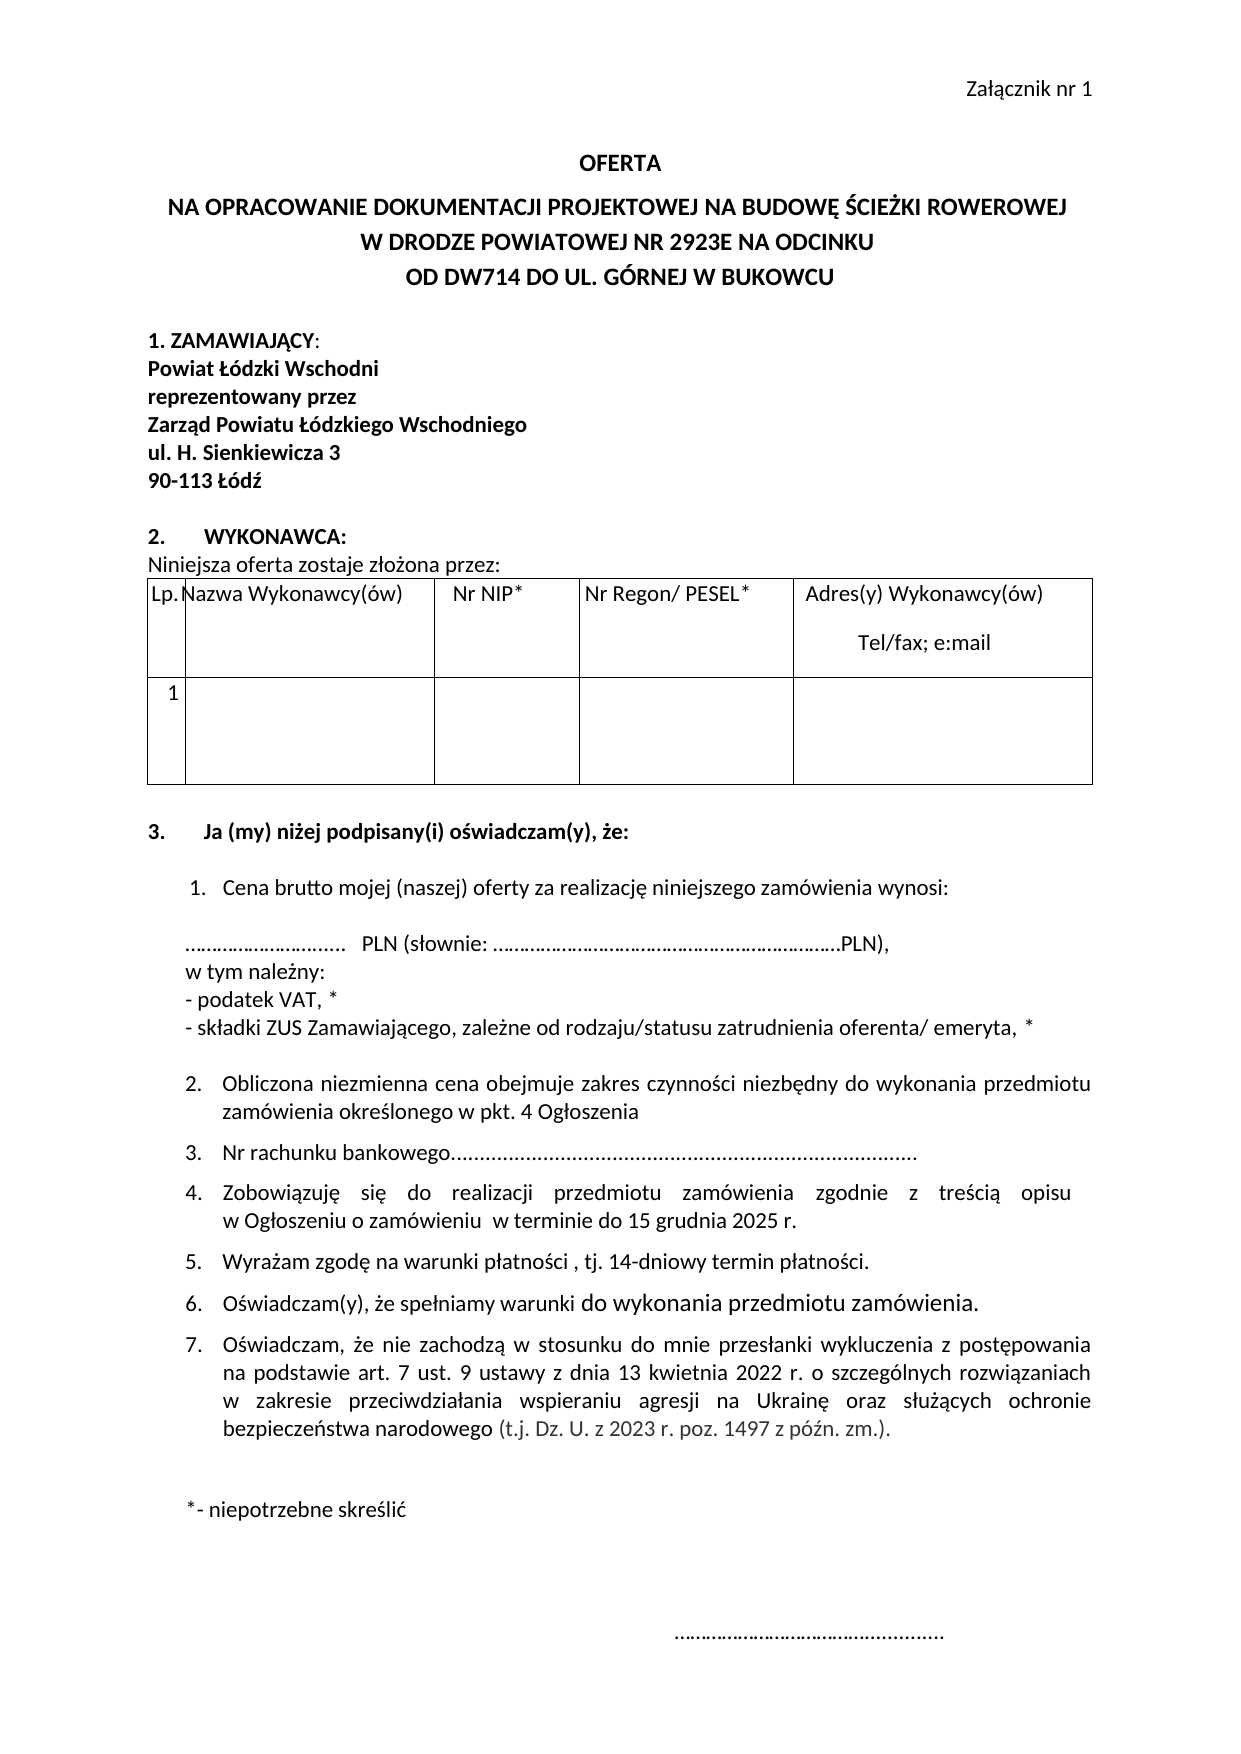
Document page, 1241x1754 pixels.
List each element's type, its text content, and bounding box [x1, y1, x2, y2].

text - składki ZUS Zamawiającego, zależne od rodzaju/statusu zatrudnienia oferenta/ emeryta, * [148, 1013, 1093, 1041]
list Oświadczam(y), że spełniamy warunki do wykonania przedmiotu zamówienia. [185, 1287, 1093, 1318]
list Zobowiązuję się do realizacji przedmiotu zamówienia zgodnie z treścią opisu w Ogłoszeniu o zamówieniu w terminie do 15 grudnia 2025 r. [185, 1178, 1093, 1234]
table_header Adres(y) Wykonawcy(ów) Tel/fax; e:mail [794, 579, 1092, 677]
table_cell [186, 678, 434, 784]
table_cell [794, 678, 1092, 784]
text Zarząd Powiatu Łódzkiego Wschodniego [148, 410, 1093, 438]
list Wyrażam zgodę na warunki płatności , tj. 14-dniowy termin płatności. [185, 1247, 1093, 1275]
text w tym należny: [148, 957, 1093, 985]
text Niniejsza oferta zostaje złożona przez: [148, 550, 1093, 578]
list Nr rachunku bankowego................................................................................. [185, 1138, 1093, 1166]
table_cell [580, 678, 793, 784]
list Oświadczam, że nie zachodzą w stosunku do mnie przesłanki wykluczenia z postępowania na podstawie art. 7 ust. 9 ustawy z dnia 13 kwietnia 2022 r. o szczególnych rozwiązaniach w zakresie przeciwdziałania wspieraniu agresji na Ukrainę oraz służących ochronie bezpieczeństwa narodowego (t.j. Dz. U. z 2023 r. poz. 1497 z późn. zm.). [185, 1330, 1093, 1442]
table_header Nr Regon/ PESEL* [580, 579, 793, 677]
list Obliczona niezmienna cena obejmuje zakres czynności niezbędny do wykonania przedmiotu zamówienia określonego w pkt. 4 Ogłoszenia [185, 1069, 1093, 1125]
table_header Lp. [148, 579, 185, 677]
text NA OPRACOWANIE DOKUMENTACJI PROJEKTOWEJ NA BUDOWĘ ŚCIEŻKI ROWEROWEJ W DRODZE POWIATOWEJ NR 2923E NA ODCINKU OD DW714 DO UL. GÓRNEJ W BUKOWCU [148, 191, 1093, 291]
table_header Nr NIP* [435, 579, 579, 677]
text OFERTA [148, 148, 1093, 178]
text 2. WYKONAWCA: [148, 522, 1093, 550]
list Cena brutto mojej (naszej) oferty za realizację niniejszego zamówienia wynosi: [189, 873, 1093, 901]
text Powiat Łódzki Wschodni [148, 354, 1093, 382]
table_header Nazwa Wykonawcy(ów) [186, 579, 434, 677]
table_cell 1 [148, 678, 185, 784]
text - podatek VAT, * [148, 985, 1093, 1013]
text 1. ZAMAWIAJĄCY: [148, 326, 1093, 354]
text *- niepotrzebne skreślić [185, 1496, 1093, 1523]
text 3. Ja (my) niżej podpisany(i) oświadczam(y), że: [148, 817, 1093, 845]
text ……………………………….............. [185, 1617, 1093, 1645]
table_cell [435, 678, 579, 784]
text 90-113 Łódź [148, 466, 1093, 494]
text ul. H. Sienkiewicza 3 [148, 438, 1093, 466]
text ……………………...... PLN (słownie: …………………………………………………………PLN), [148, 929, 1093, 957]
text reprezentowany przez [148, 382, 1093, 410]
